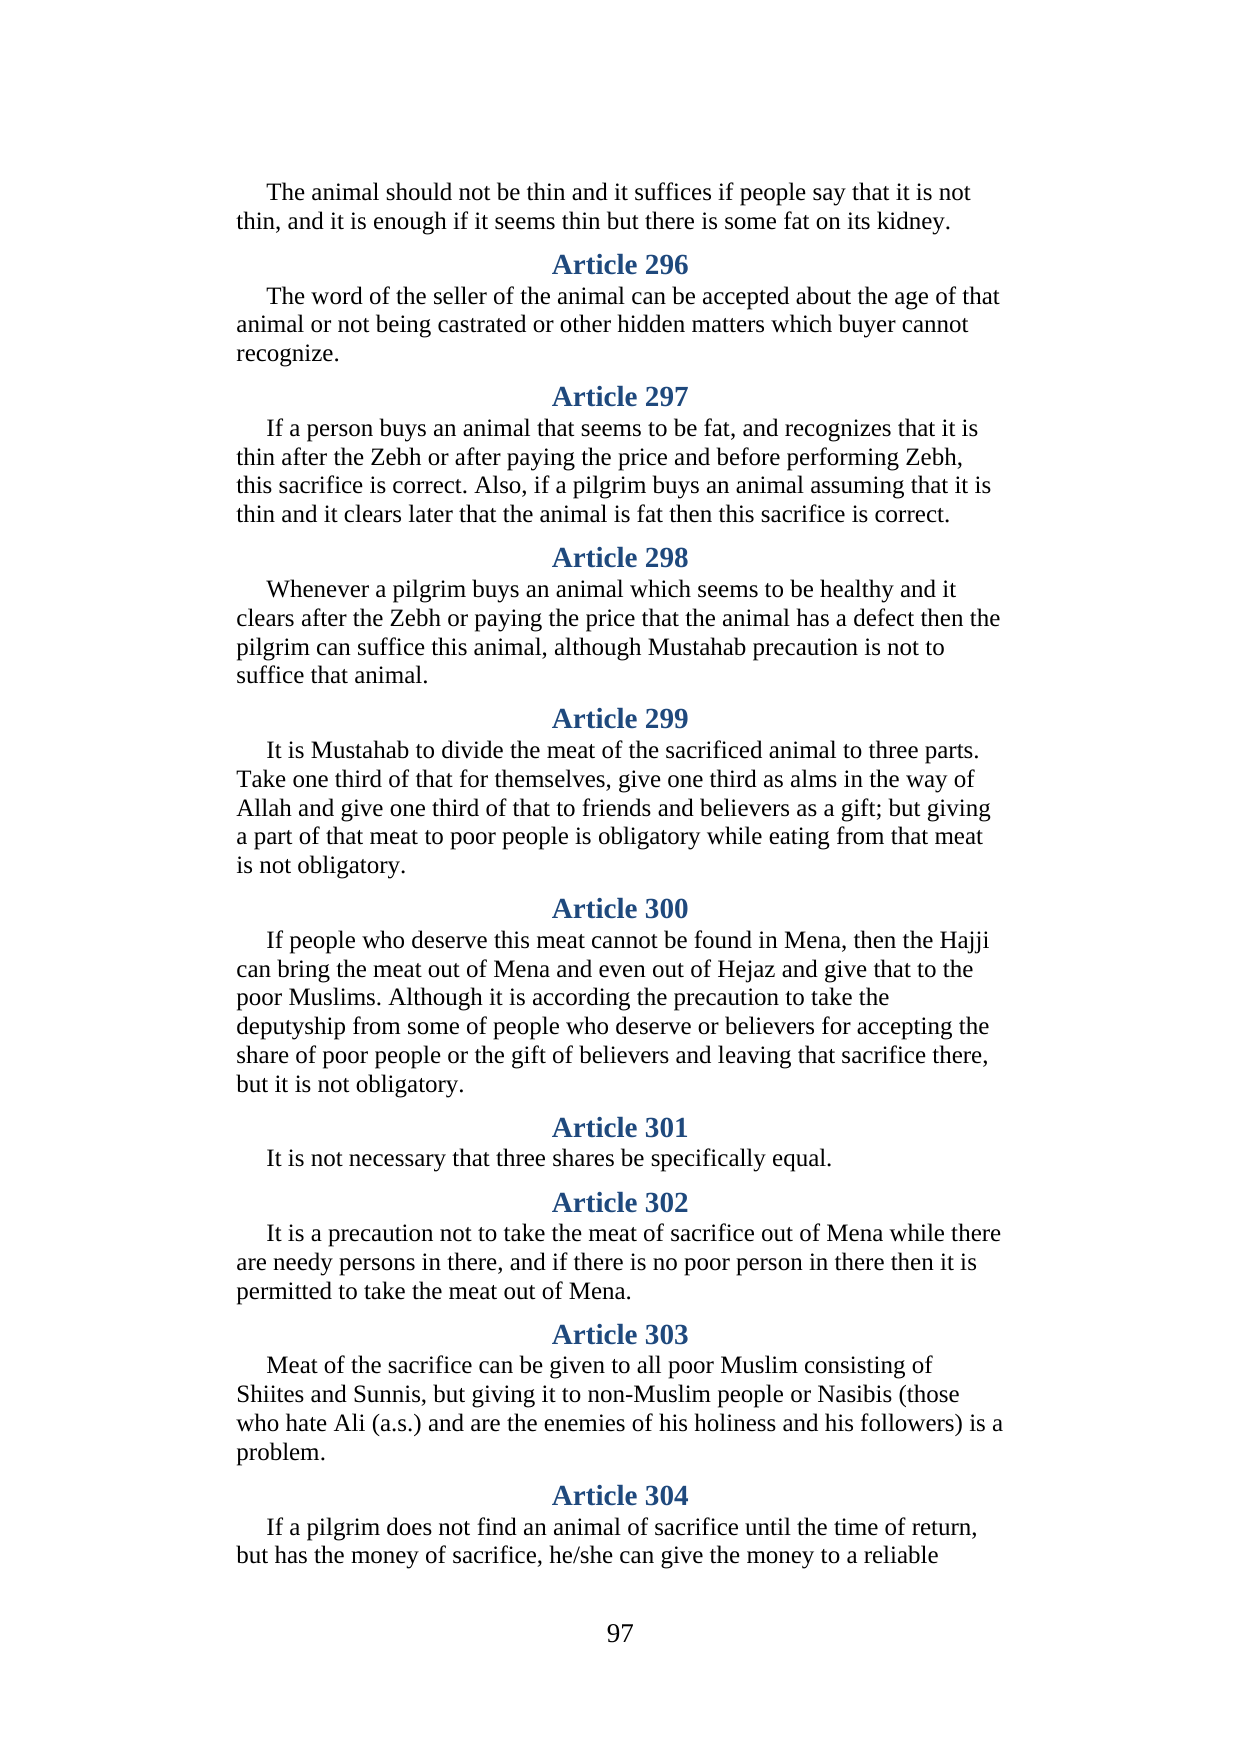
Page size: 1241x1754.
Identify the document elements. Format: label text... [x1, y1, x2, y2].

text It is a precaution not to take the meat of sacrifice out of Mena while there are needy persons in there, and if there is no poor person in there then it is permitted to take the meat out of Mena. [236, 1218, 1004, 1304]
text If a person buys an animal that seems to be fat, and recognizes that it is thin after the Zebh or after paying the price and before performing Zebh, this sacrifice is correct. Also, if a pilgrim buys an animal assuming that it is thin and it clears later that the animal is fat then this sacrifice is correct. [236, 413, 1004, 528]
subtitle Article 297 [236, 379, 1004, 413]
text The word of the seller of the animal can be accepted about the age of that animal or not being castrated or other hidden matters which buyer cannot recognize. [236, 281, 1004, 367]
subtitle Article 303 [236, 1317, 1004, 1351]
subtitle Article 296 [236, 247, 1004, 281]
subtitle Article 300 [236, 891, 1004, 925]
subtitle Article 304 [236, 1478, 1004, 1512]
text It is not necessary that three shares be specifically equal. [236, 1143, 1004, 1172]
text The animal should not be thin and it suffices if people say that it is not thin, and it is enough if it seems thin but there is some fat on its kidney. [236, 177, 1004, 235]
subtitle Article 301 [236, 1110, 1004, 1143]
text Meat of the sacrifice can be given to all poor Muslim consisting of Shiites and Sunnis, but giving it to non-Muslim people or Nasibis (those who hate Ali (a.s.) and are the enemies of his holiness and his followers) is a problem. [236, 1351, 1004, 1466]
text It is Mustahab to divide the meat of the sacrificed animal to three parts. Take one third of that for themselves, give one third as alms in the way of Allah and give one third of that to friends and believers as a gift; but giving a part of that meat to poor people is obligatory while eating from that meat is not obligatory. [236, 735, 1004, 879]
subtitle Article 299 [236, 702, 1004, 735]
text Whenever a pilgrim buys an animal which seems to be healthy and it clears after the Zebh or paying the price that the animal has a defect then the pilgrim can suffice this animal, although Mustahab precaution is not to suffice that animal. [236, 574, 1004, 689]
subtitle Article 302 [236, 1185, 1004, 1218]
text If a pilgrim does not find an animal of sacrifice until the time of return, but has the money of sacrifice, he/she can give the money to a reliable [236, 1512, 1004, 1569]
subtitle Article 298 [236, 541, 1004, 574]
text If people who deserve this meat cannot be found in Mena, then the Hajji can bring the meat out of Mena and even out of Hejaz and give that to the poor Muslims. Although it is according the precaution to take the deputyship from some of people who deserve or believers for accepting the share of poor people or the gift of believers and leaving that sacrifice there, but it is not obligatory. [236, 925, 1004, 1097]
